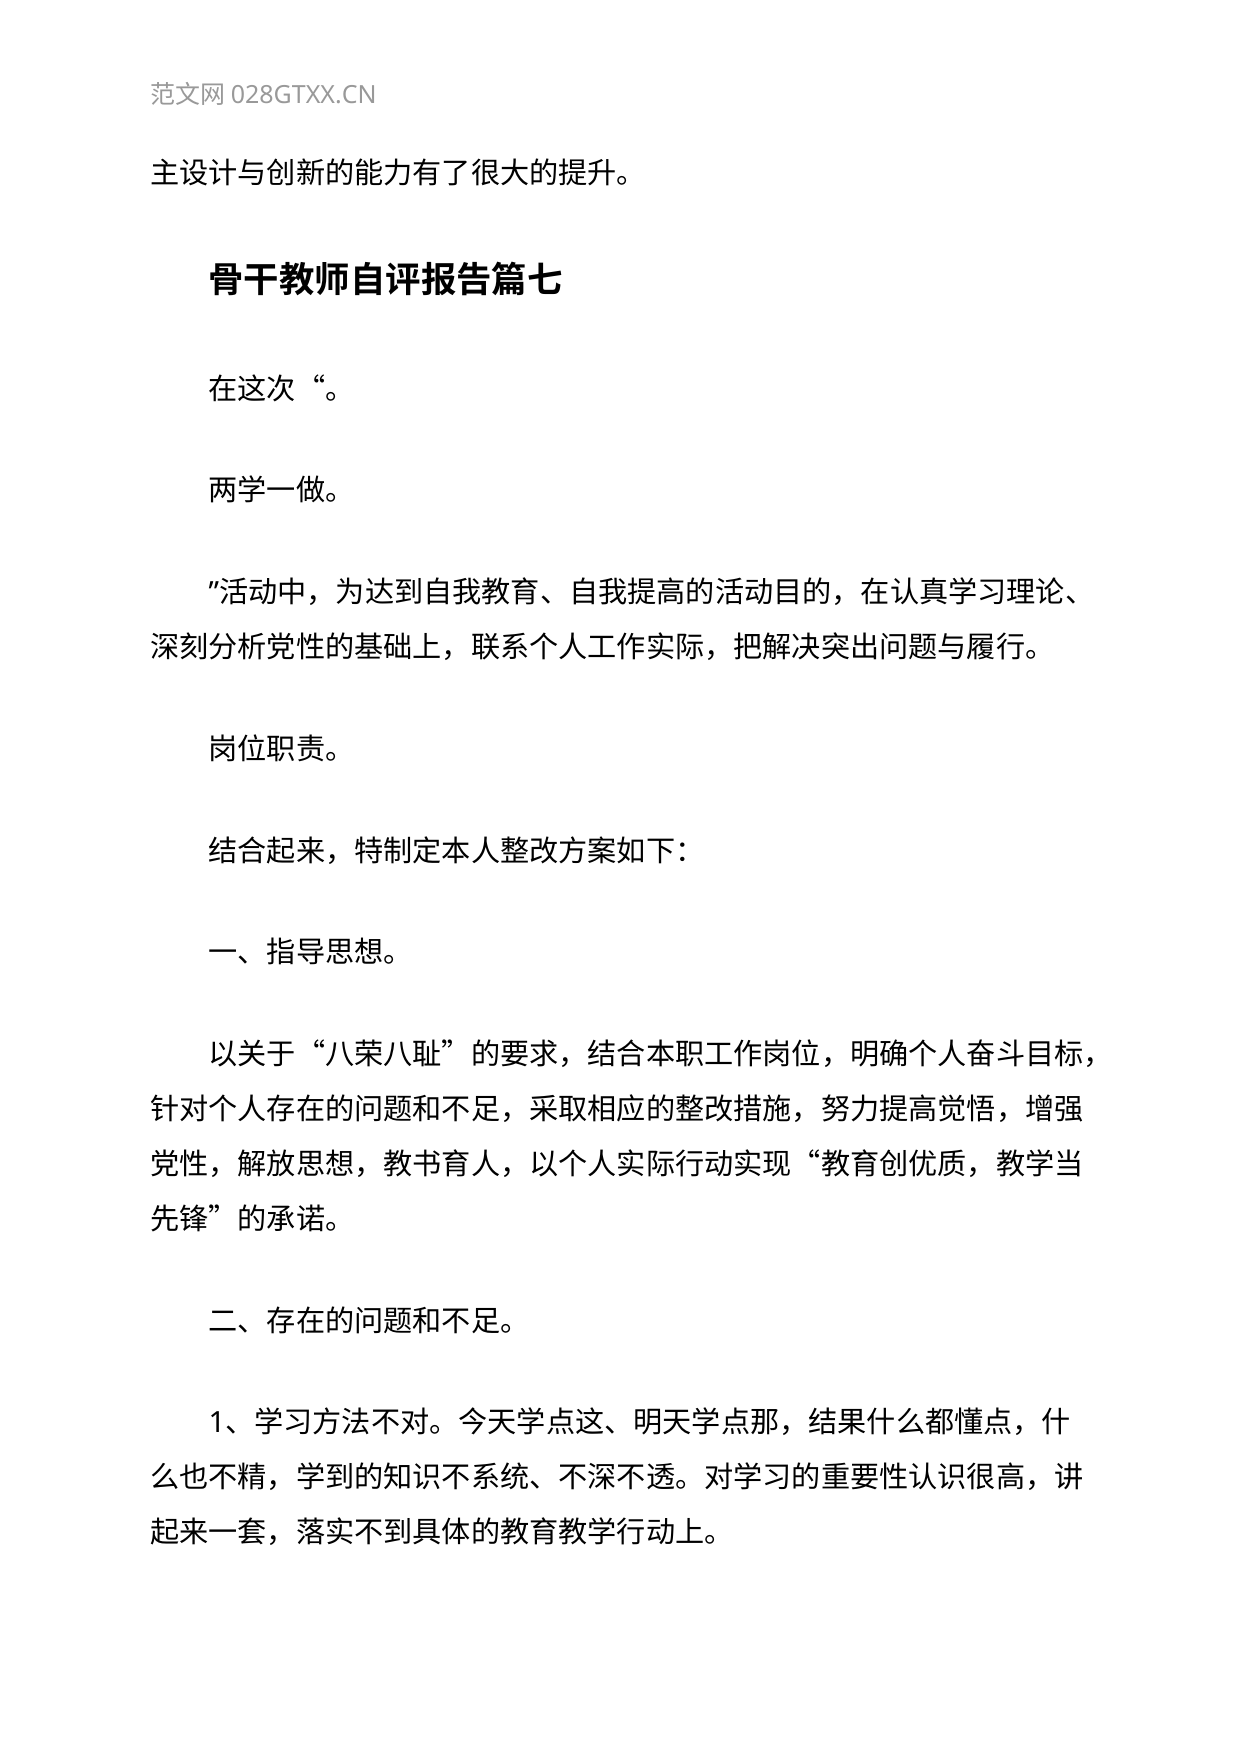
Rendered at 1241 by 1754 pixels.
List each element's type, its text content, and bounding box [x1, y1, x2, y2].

text 二、存在的问题和不足。 [150, 1297, 1090, 1339]
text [150, 150, 1090, 192]
text 以关于“八荣八耻”的要求，结合本职工作岗位，明确个人奋斗目标，针对个人存在的问题和不足，采取相应的整改措施，努力提高觉悟，增强党性，解放思想，教书育人，以个人实际行动实现“教育创优质，教学当先锋”的承诺。 [150, 1031, 1090, 1238]
text ”活动中，为达到自我教育、自我提高的活动目的，在认真学习理论、深刻分析党性的基础上，联系个人工作实际，把解决突出问题与履行。 [150, 569, 1090, 666]
text 在这次“。 [150, 365, 1090, 407]
text 骨干教师自评报告篇七 [150, 252, 1090, 303]
text 两学一做。 [150, 467, 1090, 509]
text 岗位职责。 [150, 726, 1090, 768]
text 一、指导思想。 [150, 929, 1090, 971]
text 1、学习方法不对。今天学点这、明天学点那，结果什么都懂点，什么也不精，学到的知识不系统、不深不透。对学习的重要性认识很高，讲起来一套，落实不到具体的教育教学行动上。 [150, 1399, 1090, 1551]
text 结合起来，特制定本人整改方案如下： [150, 827, 1090, 869]
